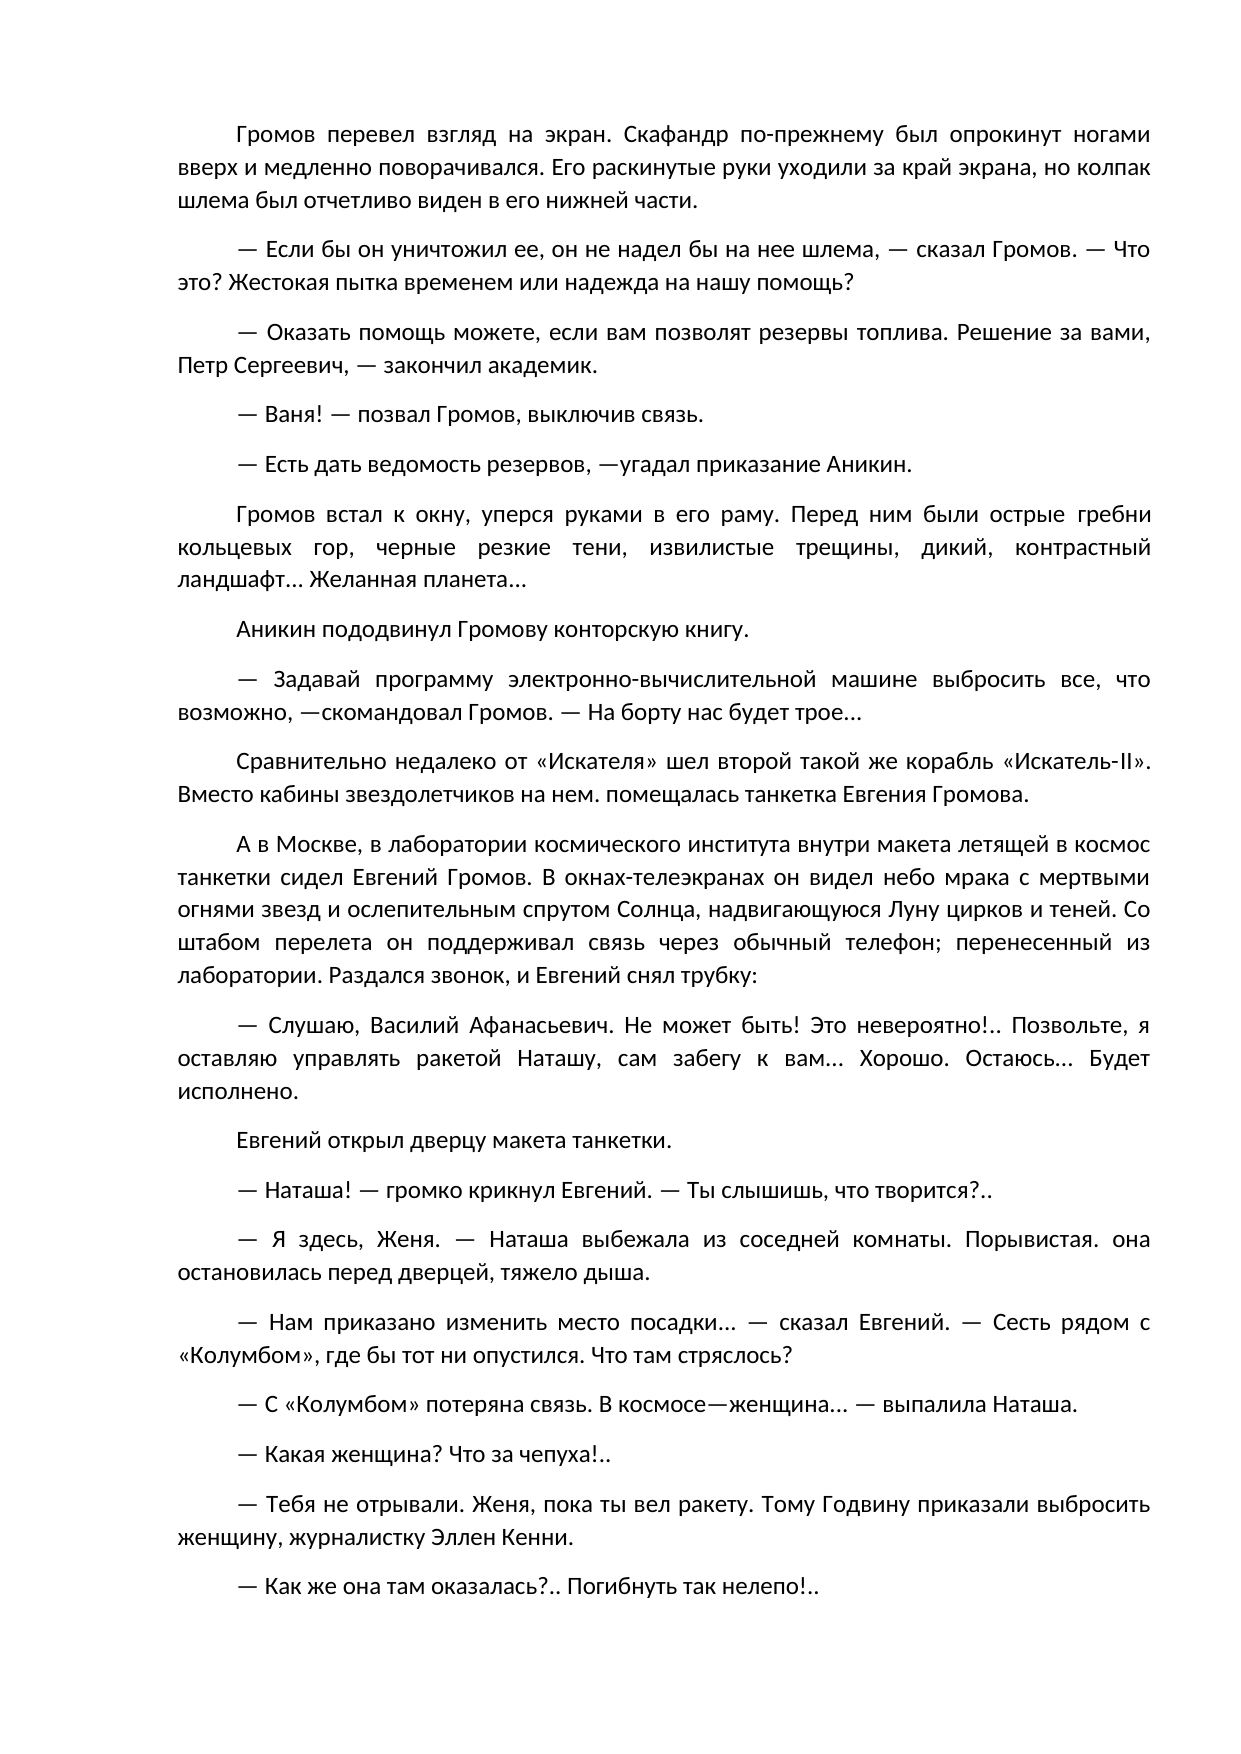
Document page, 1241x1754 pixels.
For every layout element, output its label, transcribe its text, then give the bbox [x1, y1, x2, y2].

text — Тебя не отрывали. Женя, пока ты вел ракету. Тому Годвину приказали выбросить женщину, журналистку Эллен Кенни. [177, 1488, 1152, 1551]
text — Задавай программу электронно-вычислительной машине выбросить все, что возможно, —скомандовал Громов. — На борту нас будет трое... [177, 663, 1152, 726]
text Аникин пододвинул Громову конторскую книгу. [177, 613, 1152, 644]
text — Ваня! — позвал Громов, выключив связь. [177, 398, 1152, 429]
text Громов встал к окну, уперся руками в его раму. Перед ним были острые гребни кольцевых гор, черные резкие тени, извилистые трещины, дикий, контрастный ландшафт... Желанная планета... [177, 498, 1152, 594]
text — Оказать помощь можете, если вам позволят резервы топлива. Решение за вами, Петр Сергеевич, — закончил академик. [177, 316, 1152, 379]
text — Как же она там оказалась?.. Погибнуть так нелепо!.. [177, 1570, 1152, 1601]
text А в Москве, в лаборатории космического института внутри макета летящей в космос танкетки сидел Евгений Громов. В окнах-телеэкранах он видел небо мрака с мертвыми огнями звезд и ослепительным спрутом Солнца, надвигающуюся Луну цирков и теней. Со штабом перелета он поддерживал связь через обычный телефон; перенесенный из лаборатории. Раздался звонок, и Евгений снял трубку: [177, 828, 1152, 990]
text Евгений открыл дверцу макета танкетки. [177, 1124, 1152, 1155]
text — Если бы он уничтожил ее, он не надел бы на нее шлема, — сказал Громов. — Что это? Жестокая пытка временем или надежда на нашу помощь? [177, 233, 1152, 297]
text — Наташа! — громко крикнул Евгений. — Ты слышишь, что творится?.. [177, 1174, 1152, 1204]
text Сравнительно недалеко от «Искателя» шел второй такой же корабль «Искатель-II». Вместо кабины звездолетчиков на нем. помещалась танкетка Евгения Громова. [177, 745, 1152, 809]
text — Я здесь, Женя. — Наташа выбежала из соседней комнаты. Порывистая. она остановилась перед дверцей, тяжело дыша. [177, 1223, 1152, 1287]
text — С «Колумбом» потеряна связь. В космосе—женщина... — выпалила Наташа. [177, 1388, 1152, 1419]
text — Нам приказано изменить место посадки... — сказал Евгений. — Сесть рядом с «Колумбом», где бы тот ни опустился. Что там стряслось? [177, 1306, 1152, 1369]
text Громов перевел взгляд на экран. Скафандр по-прежнему был опрокинут ногами вверх и медленно поворачивался. Его раскинутые руки уходили за край экрана, но колпак шлема был отчетливо виден в его нижней части. [177, 118, 1152, 214]
text — Слушаю, Василий Афанасьевич. Не может быть! Это невероятно!.. Позвольте, я оставляю управлять ракетой Наташу, сам забегу к вам... Хорошо. Остаюсь... Будет исполнено. [177, 1009, 1152, 1105]
text — Есть дать ведомость резервов, —угадал приказание Аникин. [177, 448, 1152, 479]
text — Какая женщина? Что за чепуха!.. [177, 1438, 1152, 1469]
